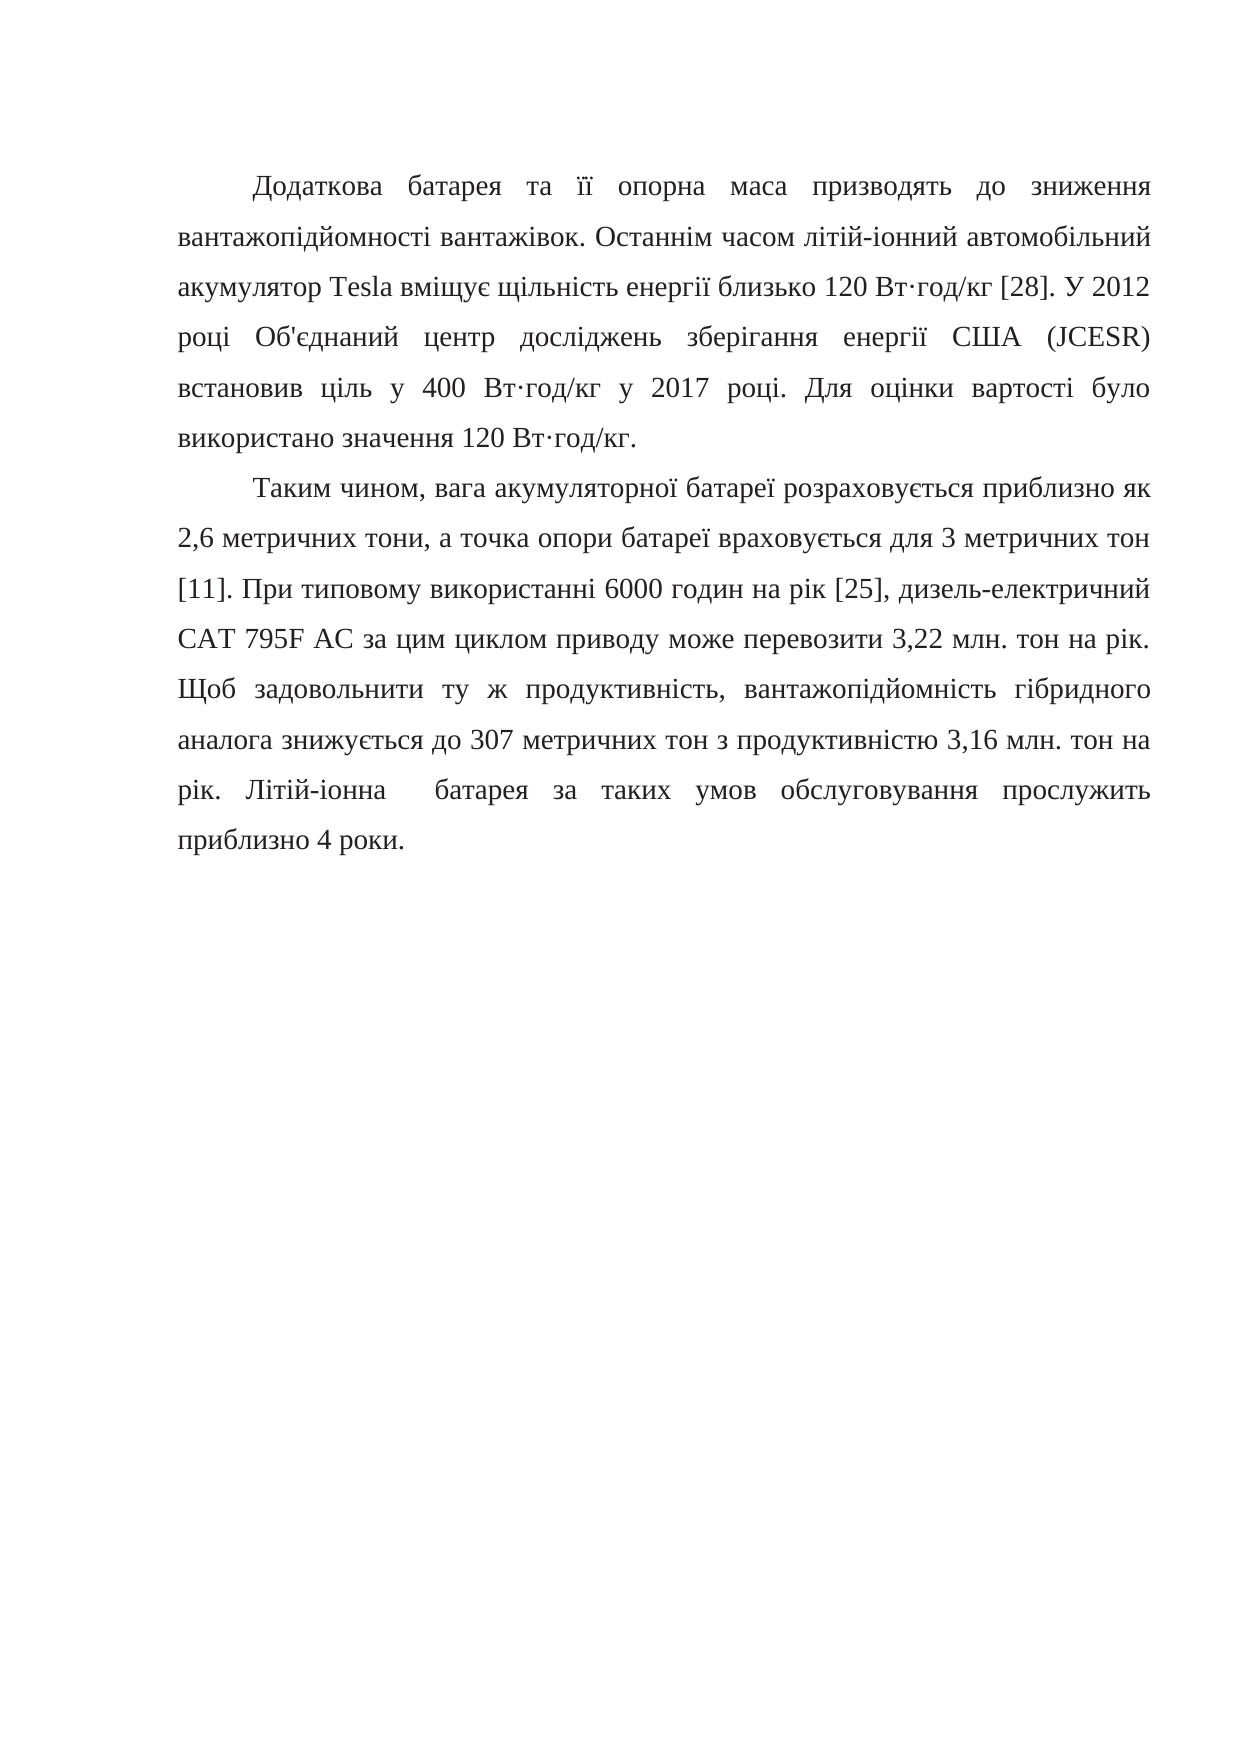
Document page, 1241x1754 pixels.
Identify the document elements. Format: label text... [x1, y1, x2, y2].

text Таким чином, вага акумуляторної батареї розраховується приблизно як 2,6 метричних тони, а точка опори батареї враховується для 3 метричних тон [11]. При типовому використанні 6000 годин на рік [25], дизель-електричний CAT 795F AC за цим циклом приводу може перевозити 3,22 млн. тон на рік. Щоб задовольнити ту ж продуктивність, вантажопідйомність гібридного аналога знижується до 307 метричних тон з продуктивністю 3,16 млн. тон на рік. Літій-іонна батарея за таких умов обслуговування прослужить приблизно 4 роки. [177, 470, 1152, 856]
text Додаткова батарея та її опорна маса призводять до зниження вантажопідйомності вантажівок. Останнім часом літій-іонний автомобільний акумулятор Tesla вміщує щільність енергії близько 120 Вт·год/кг [28]. У 2012 році Об'єднаний центр досліджень зберігання енергії США (JCESR) встановив ціль у 400 Вт·год/кг у 2017 році. Для оцінки вартості було використано значення 120 Вт·год/кг. [177, 168, 1152, 453]
